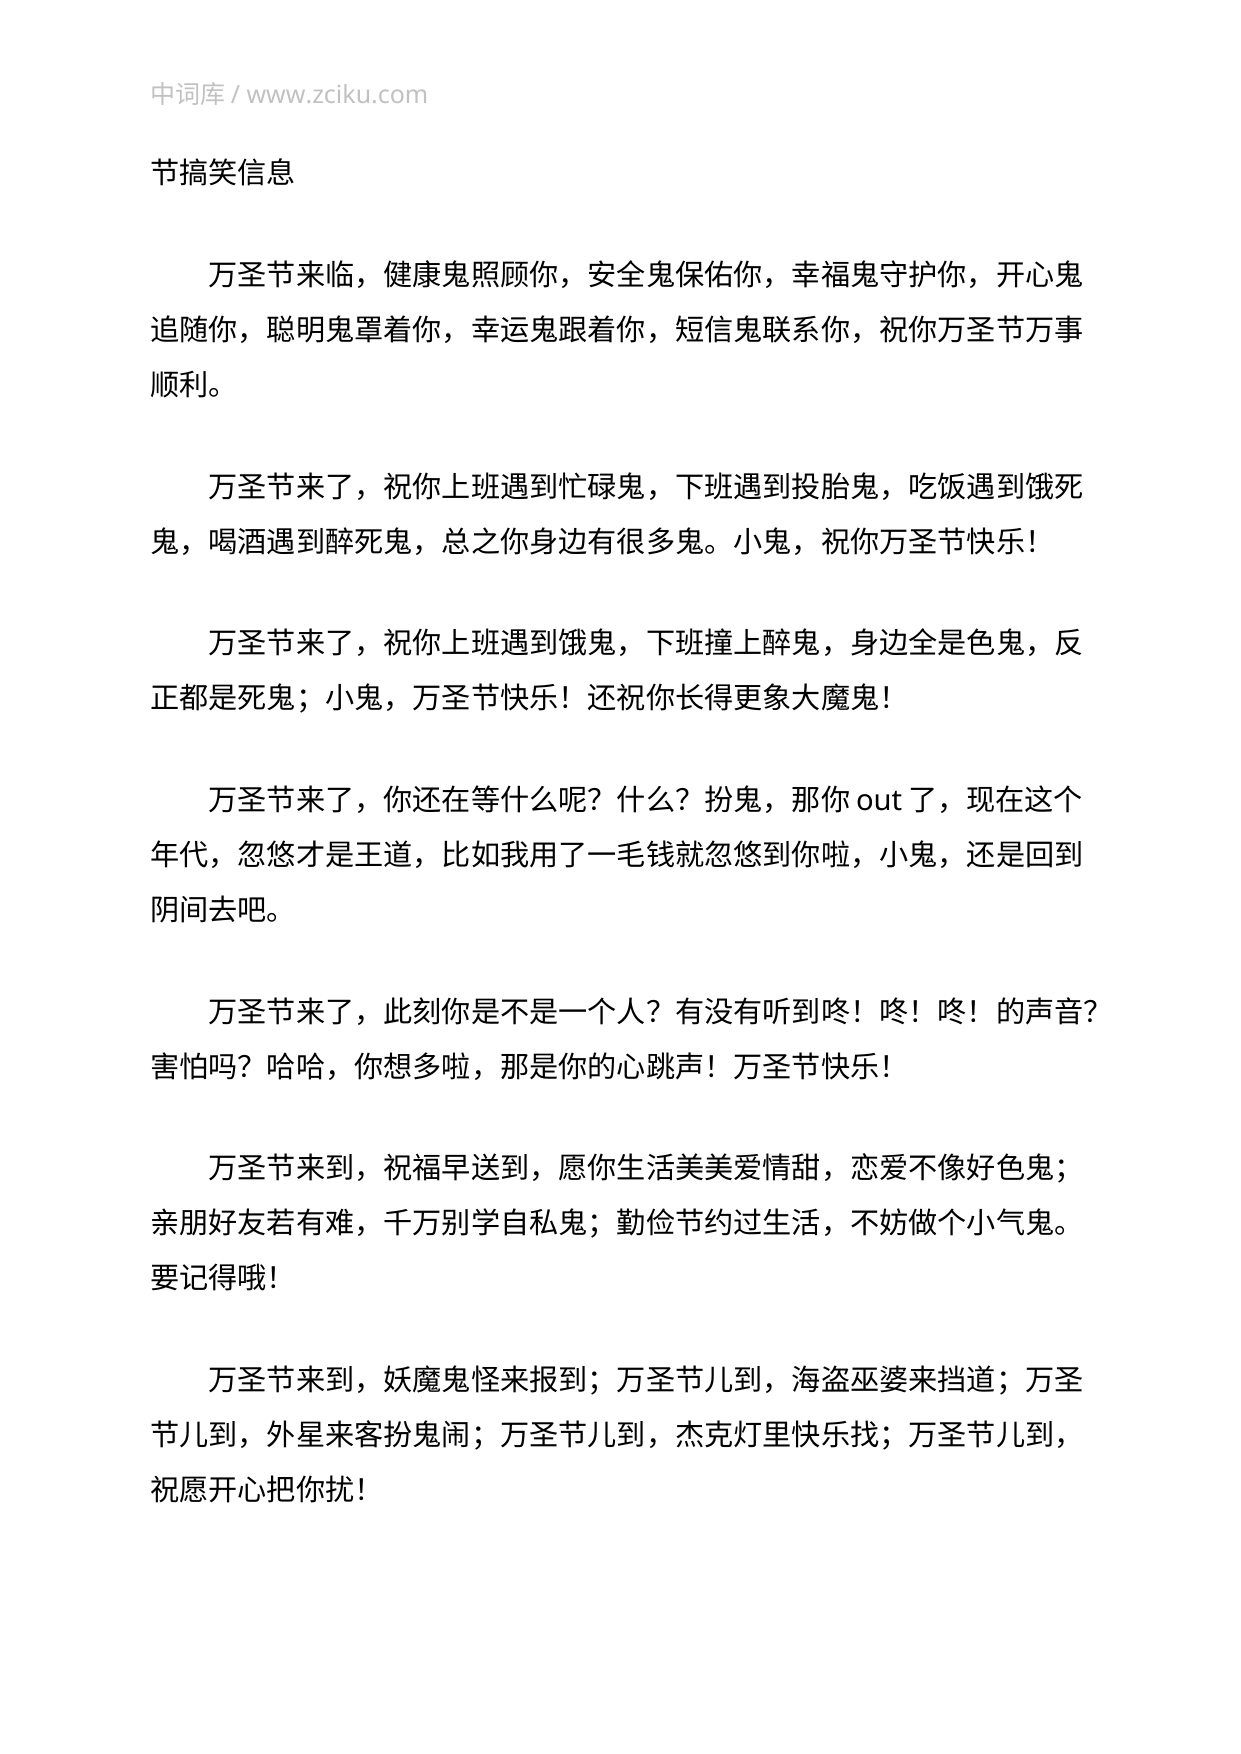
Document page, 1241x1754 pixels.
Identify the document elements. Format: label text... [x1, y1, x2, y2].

text 万圣节来临，健康鬼照顾你，安全鬼保佑你，幸福鬼守护你，开心鬼追随你，聪明鬼罩着你，幸运鬼跟着你，短信鬼联系你，祝你万圣节万事顺利。 [150, 252, 1090, 404]
text 万圣节来了，你还在等什么呢？什么？扮鬼，那你out了，现在这个年代，忽悠才是王道，比如我用了一毛钱就忽悠到你啦，小鬼，还是回到阴间去吧。 [150, 777, 1090, 929]
text 万圣节来了，此刻你是不是一个人？有没有听到咚！咚！咚！的声音？害怕吗？哈哈，你想多啦，那是你的心跳声！万圣节快乐！ [150, 988, 1090, 1086]
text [150, 150, 1090, 192]
text 万圣节来到，妖魔鬼怪来报到；万圣节儿到，海盗巫婆来挡道；万圣节儿到，外星来客扮鬼闹；万圣节儿到，杰克灯里快乐找；万圣节儿到，祝愿开心把你扰！ [150, 1357, 1090, 1509]
text 万圣节来了，祝你上班遇到忙碌鬼，下班遇到投胎鬼，吃饭遇到饿死鬼，喝酒遇到醉死鬼，总之你身边有很多鬼。小鬼，祝你万圣节快乐！ [150, 463, 1090, 561]
text 万圣节来了，祝你上班遇到饿鬼，下班撞上醉鬼，身边全是色鬼，反正都是死鬼；小鬼，万圣节快乐！还祝你长得更象大魔鬼！ [150, 620, 1090, 717]
text 万圣节来到，祝福早送到，愿你生活美美爱情甜，恋爱不像好色鬼；亲朋好友若有难，千万别学自私鬼；勤俭节约过生活，不妨做个小气鬼。要记得哦！ [150, 1145, 1090, 1297]
